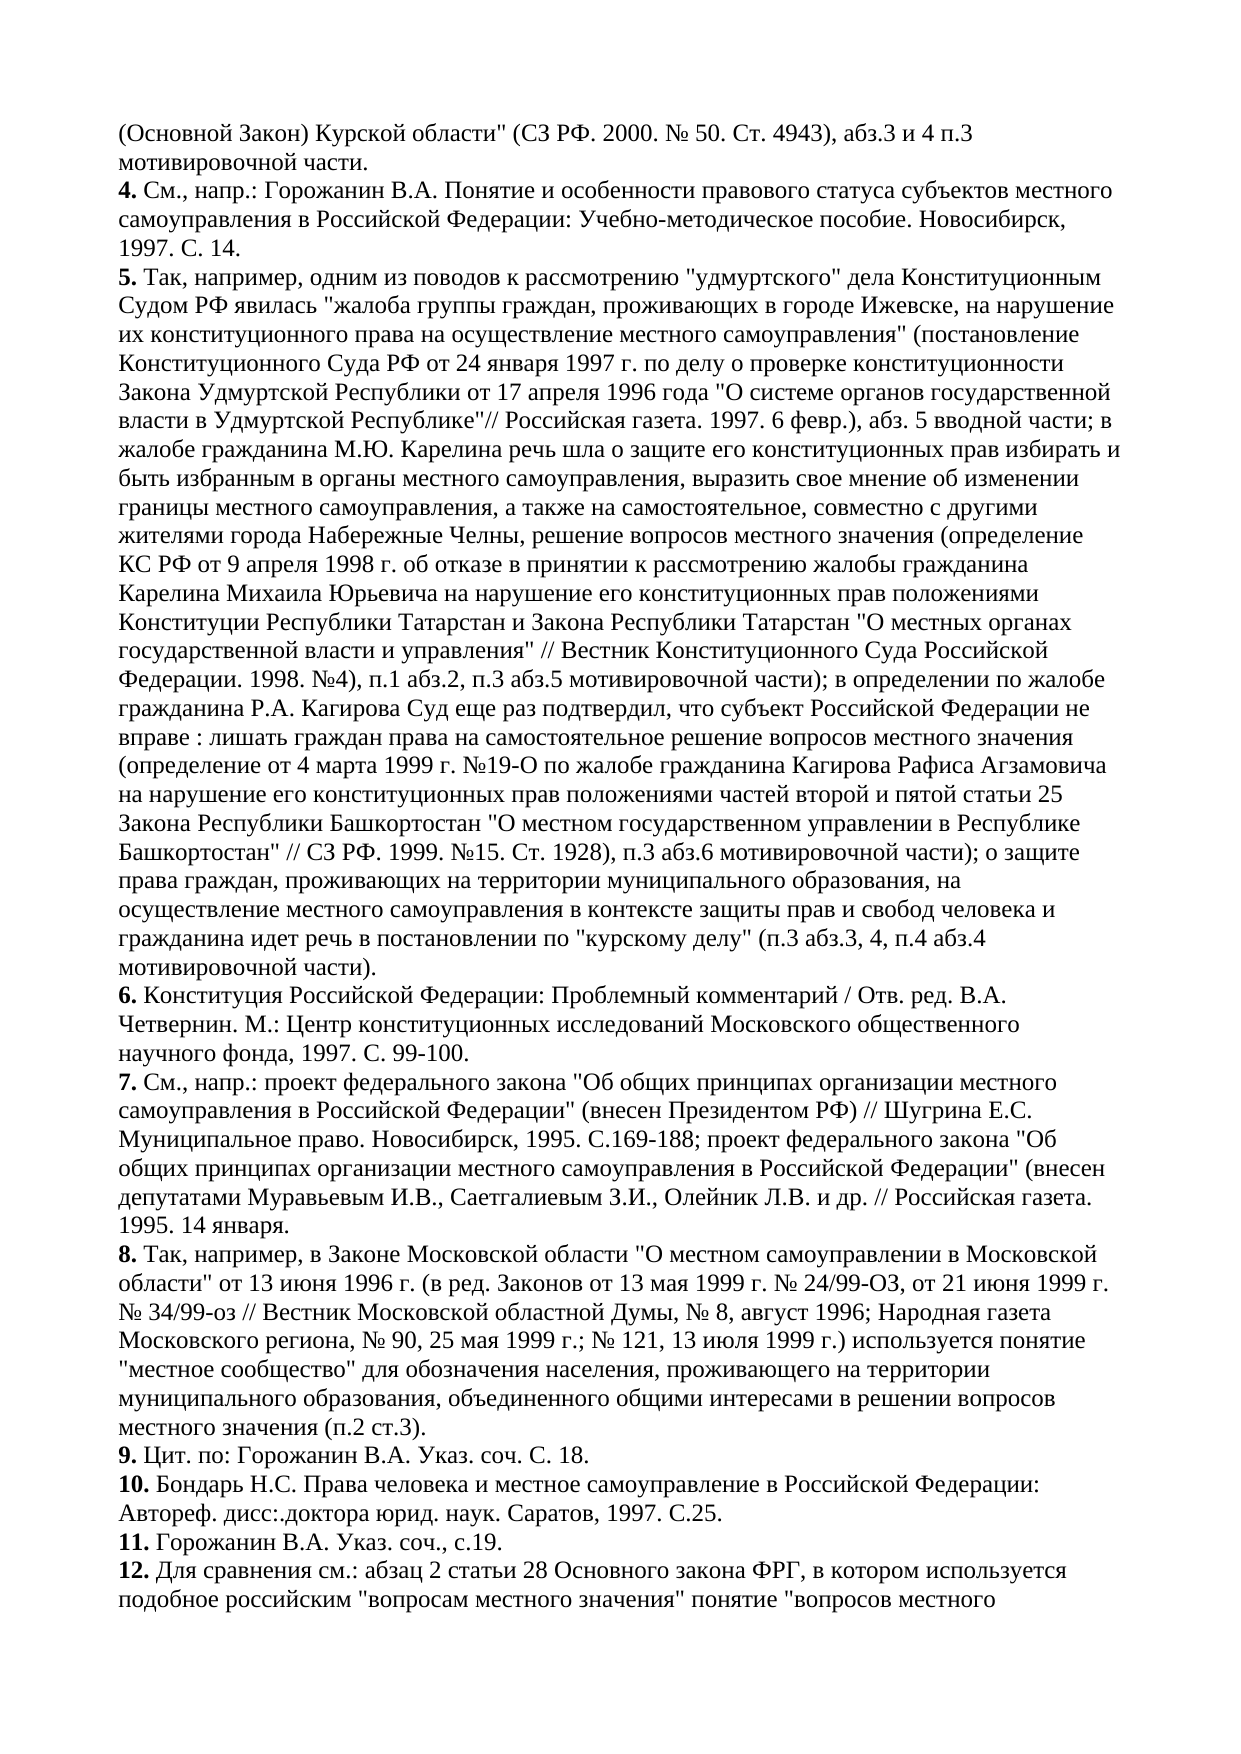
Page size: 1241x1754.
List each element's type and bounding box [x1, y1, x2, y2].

text [118, 118, 1122, 1613]
